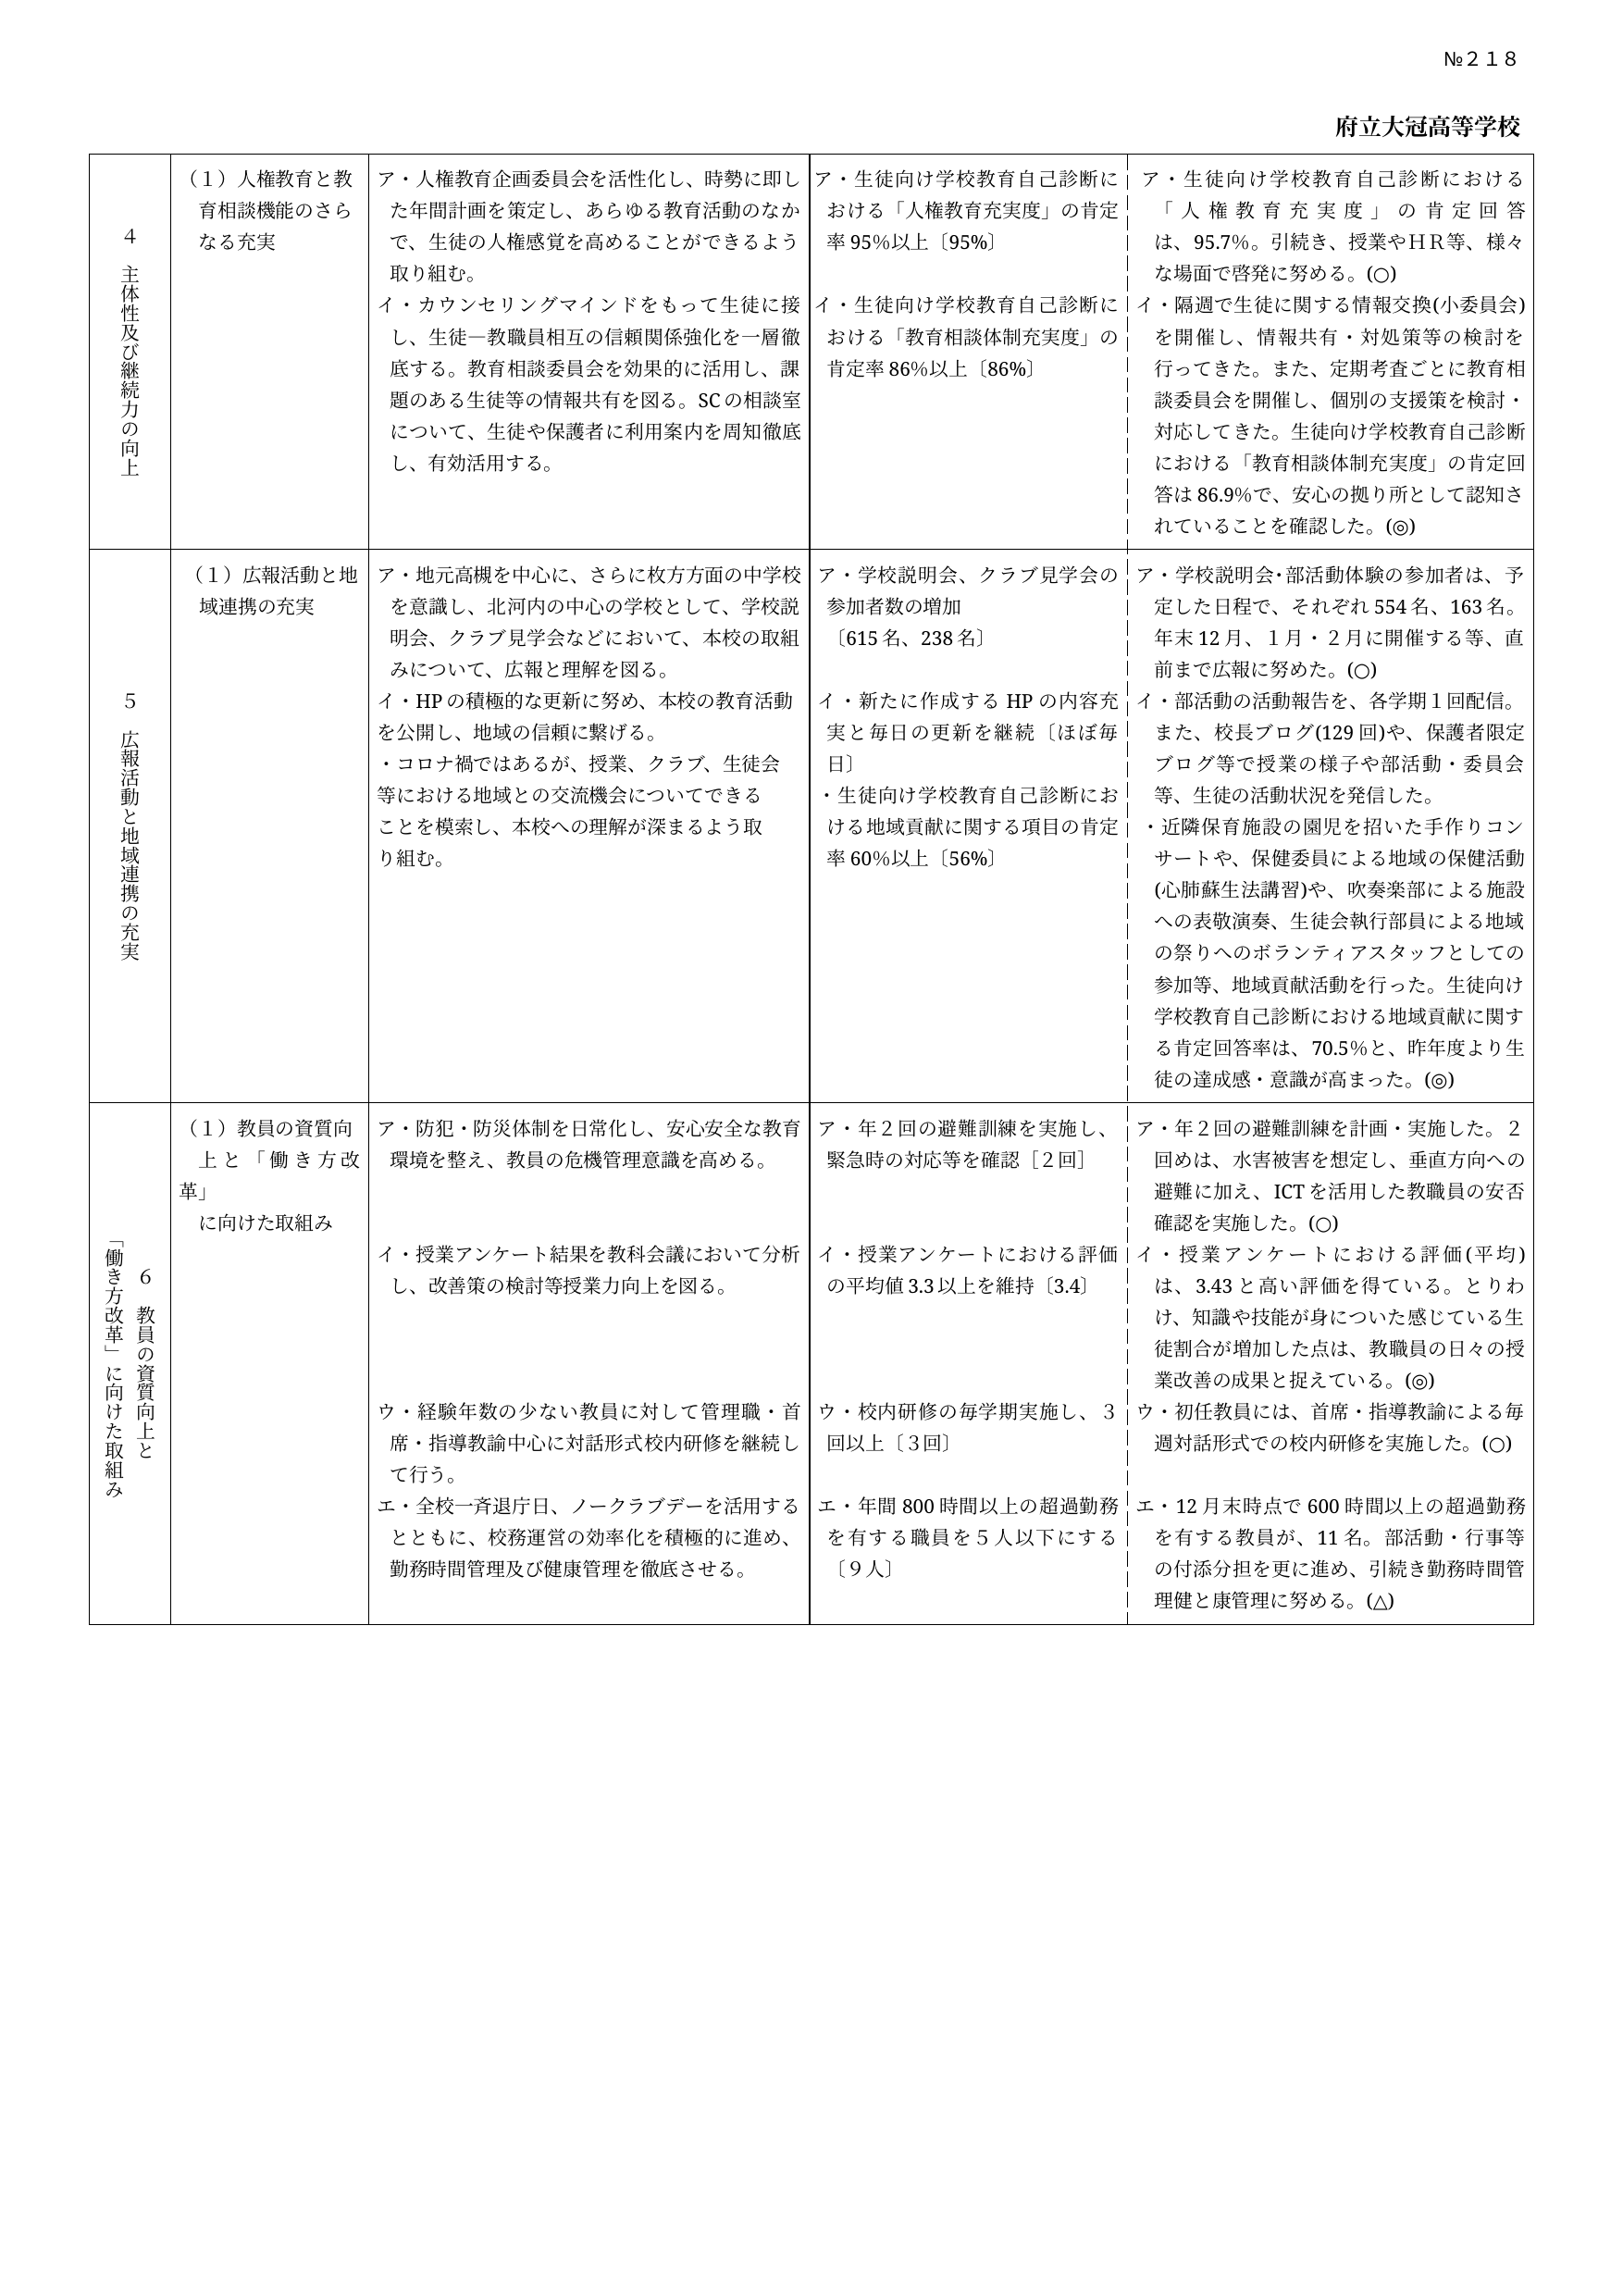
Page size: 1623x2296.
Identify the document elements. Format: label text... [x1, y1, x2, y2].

table_cell （１）教員の資質向 上と「働き方改革」 に向けた取組み [171, 1103, 368, 1624]
table_cell ４ 主体性及び継続力の向上 [90, 155, 170, 549]
table_cell ア・学校説明会･部活動体験の参加者は、予定した日程で、それぞれ554名、163名。年末12月、１月・２月に開催する等、直前まで広報に努めた。(○) イ・部活動の活動報告を、各学期１回配信。 また、校長ブログ(129回)や、保護者限定ブログ等で授業の様子や部活動・委員会等、生徒の活動状況を発信した。 ・近隣保育施設の園児を招いた手作りコンサートや、保健委員による地域の保健活動(心肺蘇生法講習)や、吹奏楽部による施設への表敬演奏、生徒会執行部員による地域の祭りへのボランティアスタッフとしての参加等、地域貢献活動を行った。生徒向け学校教育自己診断における地域貢献に関する肯定回答率は、70.5％と、昨年度より生徒の達成感・意識が高まった。(◎) [1127, 550, 1533, 1102]
table_cell ア・地元高槻を中心に、さらに枚方方面の中学校を意識し、北河内の中心の学校として、学校説明会、クラブ見学会などにおいて、本校の取組みについて、広報と理解を図る。 イ・HPの積極的な更新に努め、本校の教育活動 を公開し、地域の信頼に繋げる。 ・コロナ禍ではあるが、授業、クラブ、生徒会 等における地域との交流機会についてできる ことを模索し、本校への理解が深まるよう取 り組む。 [369, 550, 809, 1102]
table_cell ア・学校説明会、クラブ見学会の参加者数の増加 〔615名、238名〕 イ・新たに作成するHPの内容充実と毎日の更新を継続〔ほぼ毎日〕 ・生徒向け学校教育自己診断における地域貢献に関する項目の肯定率60％以上〔56%〕 [811, 550, 1127, 1102]
table_cell （１）人権教育と教 育相談機能のさら なる充実 [171, 155, 368, 549]
table_cell ア・年２回の避難訓練を実施し、緊急時の対応等を確認［２回］ イ・授業アンケートにおける評価の平均値3.3以上を維持〔3.4〕 ウ・校内研修の毎学期実施し、３回以上〔３回〕 エ・年間800時間以上の超過勤務を有する職員を５人以下にする〔９人〕 [811, 1103, 1127, 1624]
table_cell ア・年２回の避難訓練を計画・実施した。２回めは、水害被害を想定し、垂直方向への避難に加え、ICTを活用した教職員の安否確認を実施した。(○) イ・授業アンケートにおける評価(平均)は、3.43と高い評価を得ている。とりわけ、知識や技能が身についた感じている生徒割合が増加した点は、教職員の日々の授業改善の成果と捉えている。(◎) ウ・初任教員には、首席・指導教諭による毎週対話形式での校内研修を実施した。(○) エ・12月末時点で600時間以上の超過勤務を有する教員が、11名。部活動・行事等の付添分担を更に進め、引続き勤務時間管理健と康管理に努める。(△) [1127, 1103, 1533, 1624]
table_cell ６ 教員の資質向上と 「働き方改革」に向けた取組み [90, 1103, 170, 1624]
table_cell ア・人権教育企画委員会を活性化し、時勢に即した年間計画を策定し、あらゆる教育活動のなかで、生徒の人権感覚を高めることができるよう取り組む。 イ・カウンセリングマインドをもって生徒に接し、生徒―教職員相互の信頼関係強化を一層徹底する。教育相談委員会を効果的に活用し、課題のある生徒等の情報共有を図る。SCの相談室について、生徒や保護者に利用案内を周知徹底し、有効活用する。 [369, 155, 809, 549]
table_cell ア・防犯・防災体制を日常化し、安心安全な教育環境を整え、教員の危機管理意識を高める。 イ・授業アンケート結果を教科会議において分析し、改善策の検討等授業力向上を図る。 ウ・経験年数の少ない教員に対して管理職・首席・指導教諭中心に対話形式校内研修を継続して行う。 エ・全校一斉退庁日、ノークラブデーを活用するとともに、校務運営の効率化を積極的に進め、勤務時間管理及び健康管理を徹底させる。 [369, 1103, 809, 1624]
table_cell ５ 広報活動と地域連携の充実 [90, 550, 170, 1102]
table_cell ア・生徒向け学校教育自己診断における 「人権教育充実度」の肯定回答は、95.7％。引続き、授業やＨＲ等、様々な場面で啓発に努める。(○) イ・隔週で生徒に関する情報交換(小委員会)を開催し、情報共有・対処策等の検討を行ってきた。また、定期考査ごとに教育相談委員会を開催し、個別の支援策を検討・対応してきた。生徒向け学校教育自己診断における「教育相談体制充実度」の肯定回答は86.9％で、安心の拠り所として認知されていることを確認した。(◎) [1127, 155, 1533, 549]
table_cell ア・生徒向け学校教育自己診断における「人権教育充実度」の肯定率95％以上〔95%〕 イ・生徒向け学校教育自己診断における「教育相談体制充実度」の肯定率86％以上〔86%〕 [811, 155, 1127, 549]
table_cell （１）広報活動と地 域連携の充実 [171, 550, 368, 1102]
